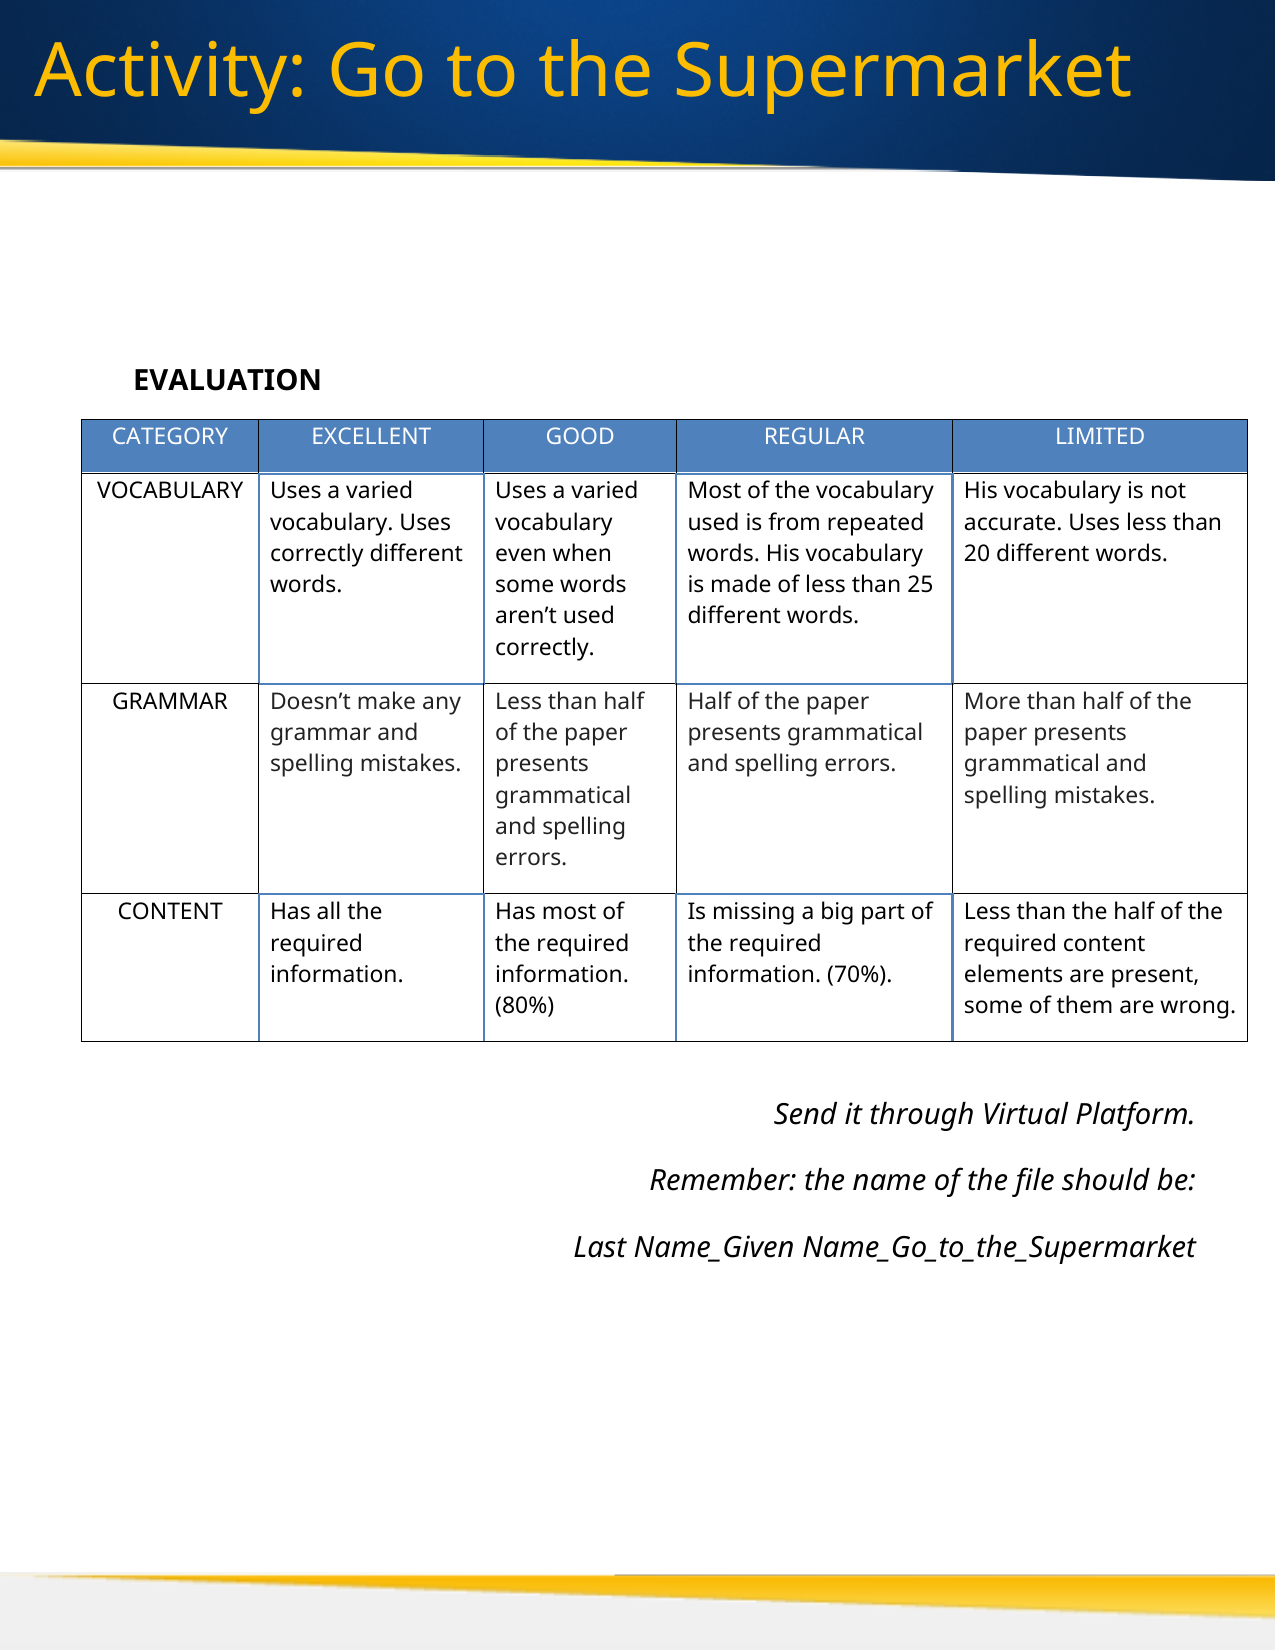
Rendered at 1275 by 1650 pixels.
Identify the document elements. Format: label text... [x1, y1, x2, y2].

table_cell Is missing a big part of the required information. (70%). [677, 895, 951, 1041]
text EVALUATION [133, 359, 1196, 398]
text Last Name_Given Name_Go_to_the_Supermarket [133, 1226, 1196, 1266]
table_header GOOD [484, 420, 676, 472]
table_cell Half of the paper presents grammatical and spelling errors. [677, 685, 952, 893]
table_cell Has most of the required information. (80%) [485, 894, 675, 1041]
text Remember: the name of the file should be: [133, 1160, 1196, 1199]
table_cell Less than the half of the required content elements are present, some of them are wrong. [954, 894, 1247, 1041]
table_cell GRAMMAR [82, 684, 258, 893]
table_header LIMITED [953, 420, 1247, 472]
table_cell Has all the required information. [260, 895, 483, 1041]
table_cell More than half of the paper presents grammatical and spelling mistakes. [953, 684, 1247, 893]
table_cell Doesn’t make any grammar and spelling mistakes. [259, 685, 483, 893]
table_header CATEGORY [82, 420, 258, 472]
table_cell His vocabulary is not accurate. Uses less than 20 different words. [954, 474, 1247, 683]
table_cell Uses a varied vocabulary even when some words aren’t used correctly. [485, 474, 675, 683]
table_header EXCELLENT [259, 420, 483, 472]
table_cell VOCABULARY [82, 474, 258, 683]
table_header REGULAR [677, 420, 952, 472]
text Send it through Virtual Platform. [133, 1093, 1196, 1133]
table_cell Less than half of the paper presents grammatical and spelling errors. [484, 684, 676, 893]
table_cell Most of the vocabulary used is from repeated words. His vocabulary is made of less than 25 different words. [677, 475, 951, 683]
table_cell CONTENT [82, 894, 258, 1041]
table_cell Uses a varied vocabulary. Uses correctly different words. [260, 475, 483, 683]
